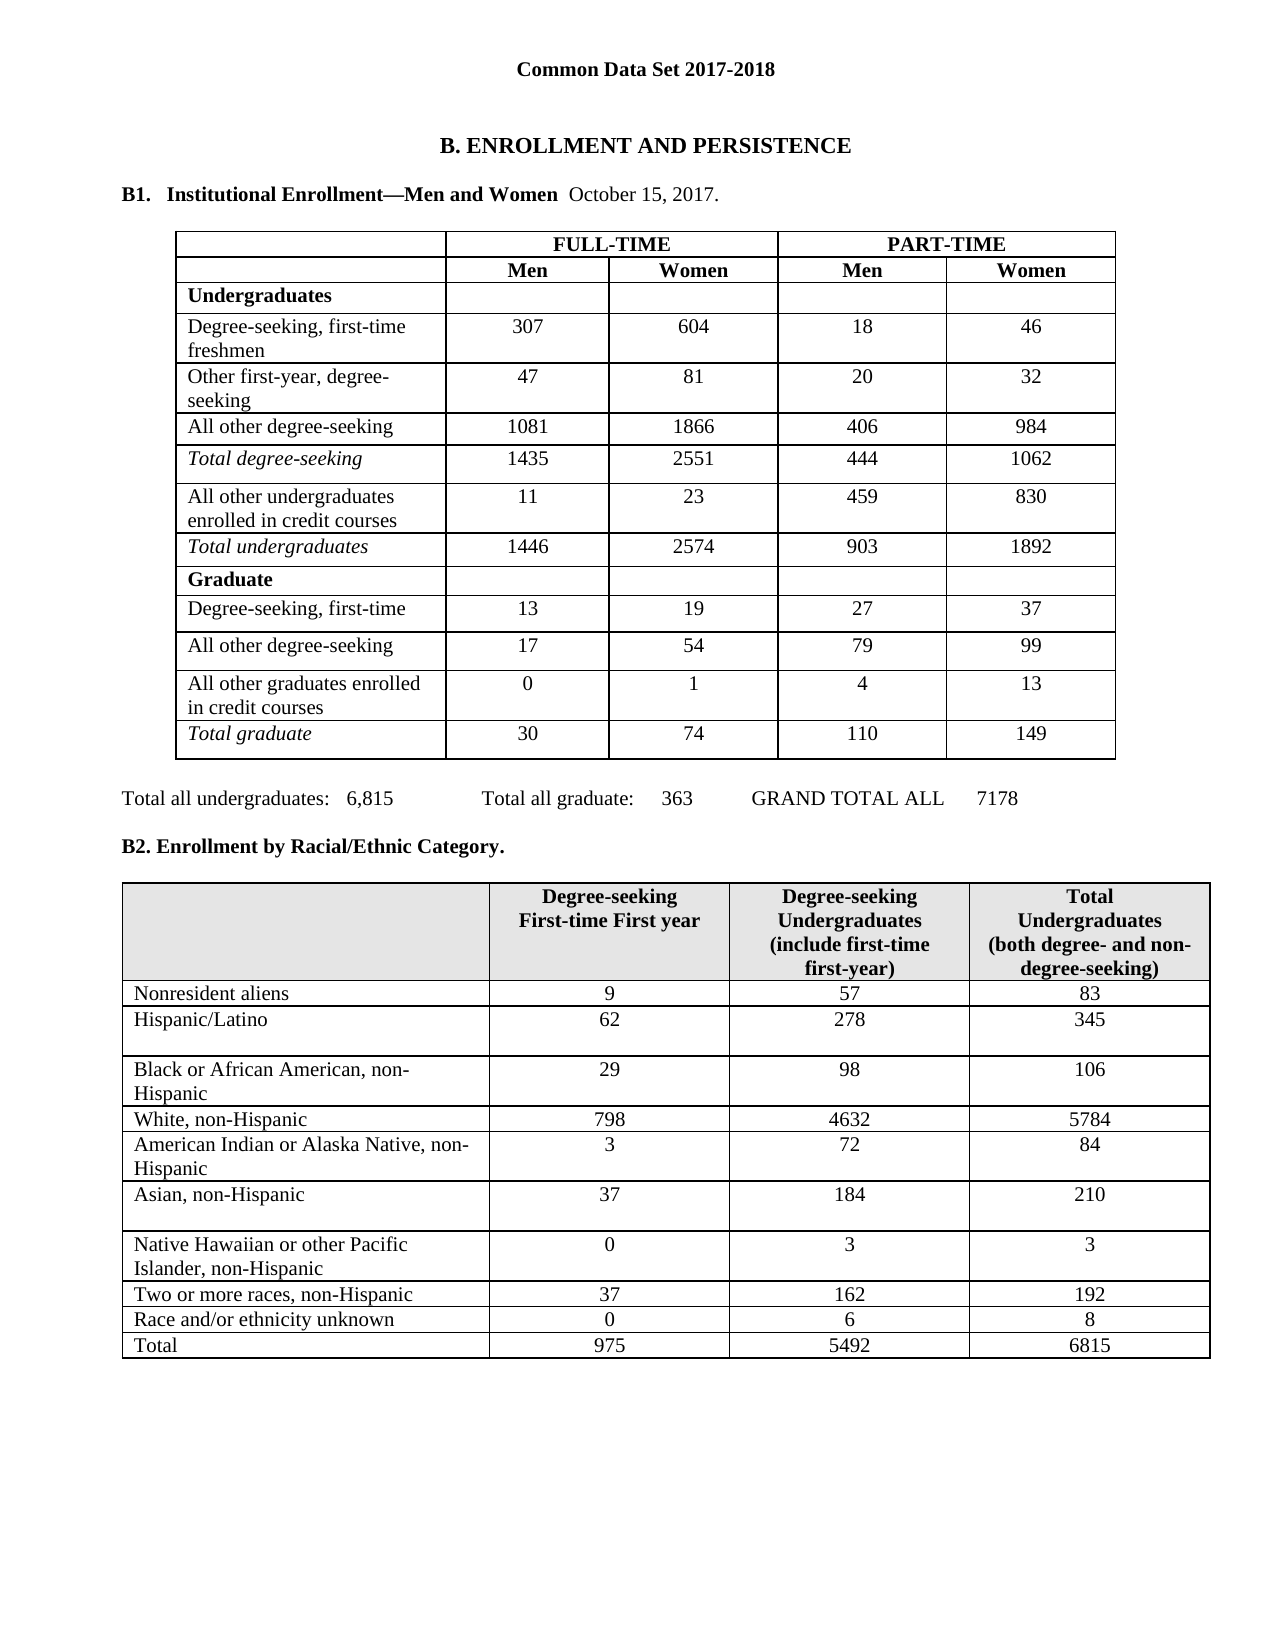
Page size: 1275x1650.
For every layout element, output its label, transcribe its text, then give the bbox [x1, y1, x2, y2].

table_cell All other degree-seeking [177, 633, 445, 669]
table_cell 20 [779, 364, 946, 412]
table_cell 975 [490, 1333, 729, 1357]
table_cell 2574 [610, 534, 777, 566]
table_cell All other degree-seeking [177, 414, 445, 444]
table_cell 149 [947, 721, 1115, 758]
table_cell 0 [447, 671, 608, 719]
table_cell 27 [779, 596, 946, 631]
table_cell White, non-Hispanic [123, 1107, 489, 1131]
table_cell 47 [447, 364, 608, 412]
table_cell 98 [730, 1057, 969, 1105]
table_cell 3 [970, 1232, 1209, 1280]
table_cell 192 [970, 1282, 1209, 1306]
text B1. Institutional Enrollment—Men and Women October 15, 2017. [121, 182, 1170, 206]
table_cell Two or more races, non-Hispanic [123, 1282, 489, 1306]
table_cell 830 [947, 484, 1115, 532]
table_cell 984 [947, 414, 1115, 444]
table_cell 17 [447, 633, 608, 669]
table_cell 5492 [730, 1333, 969, 1357]
table_cell Men [779, 258, 946, 282]
table_cell 1435 [447, 446, 608, 482]
table_cell 32 [947, 364, 1115, 412]
table_cell Degree-seeking, first-time freshmen [177, 314, 445, 362]
text Total all undergraduates: 6,815 Total all graduate: 363 GRAND TOTAL ALL 7178 [121, 786, 1170, 810]
table_cell 6 [730, 1307, 969, 1331]
table_cell 79 [779, 633, 946, 669]
table_cell 1081 [447, 414, 608, 444]
table_cell 6815 [970, 1333, 1209, 1357]
table_header PART-TIME [779, 232, 1115, 256]
table_cell 406 [779, 414, 946, 444]
table_cell [610, 567, 777, 595]
table_cell Native Hawaiian or other Pacific Islander, non-Hispanic [123, 1232, 489, 1280]
table_cell 1892 [947, 534, 1115, 566]
table_cell Total [123, 1333, 489, 1357]
table_cell Total degree-seeking [177, 446, 445, 482]
table_cell All other graduates enrolled in credit courses [177, 671, 445, 719]
table_cell 3 [490, 1132, 729, 1180]
table_header Total Undergraduates (both degree- and non-degree-seeking) [970, 884, 1209, 980]
table_cell 2551 [610, 446, 777, 482]
table_cell 9 [490, 981, 729, 1005]
table_cell Hispanic/Latino [123, 1007, 489, 1055]
table_cell 37 [490, 1182, 729, 1230]
table_cell 0 [490, 1307, 729, 1331]
table_cell 1 [610, 671, 777, 719]
table_cell 62 [490, 1007, 729, 1055]
table_cell 29 [490, 1057, 729, 1105]
table_cell 84 [970, 1132, 1209, 1180]
table_cell [779, 567, 946, 595]
table_cell 210 [970, 1182, 1209, 1230]
table_cell 162 [730, 1282, 969, 1306]
table_cell American Indian or Native, non-Hispanic [123, 1132, 489, 1180]
table_cell 30 [447, 721, 608, 758]
table_cell 18 [779, 314, 946, 362]
table_cell 345 [970, 1007, 1209, 1055]
table_cell 184 [730, 1182, 969, 1230]
table_cell 5784 [970, 1107, 1209, 1131]
table_cell Women [947, 258, 1115, 282]
table_cell 0 [490, 1232, 729, 1280]
table_cell [947, 567, 1115, 595]
table_cell Graduate [177, 567, 445, 595]
subtitle B. ENROLLMENT AND PERSISTENCE [121, 132, 1170, 158]
table_cell 13 [447, 596, 608, 631]
table_cell Degree-seeking, first-time [177, 596, 445, 631]
table_cell 3 [730, 1232, 969, 1280]
table_cell 37 [947, 596, 1115, 631]
table_cell 459 [779, 484, 946, 532]
table_cell Total graduate [177, 721, 445, 758]
table_cell 99 [947, 633, 1115, 669]
table_cell 604 [610, 314, 777, 362]
table_cell 278 [730, 1007, 969, 1055]
table_cell Total undergraduates [177, 534, 445, 566]
table_cell Asian, non-Hispanic [123, 1182, 489, 1230]
table_cell [779, 283, 946, 313]
table_cell 72 [730, 1132, 969, 1180]
table_cell 1062 [947, 446, 1115, 482]
table_header [123, 884, 489, 980]
table_cell 110 [779, 721, 946, 758]
table_header Degree-seeking First-time First year [490, 884, 729, 980]
table_cell Undergraduates [177, 283, 445, 313]
table_cell 74 [610, 721, 777, 758]
table_cell 19 [610, 596, 777, 631]
table_cell All other undergraduates enrolled in credit courses [177, 484, 445, 532]
table_cell [610, 283, 777, 313]
table_header [177, 232, 445, 256]
text B2. Enrollment by Racial/Ethnic Category. [121, 834, 1170, 858]
table_cell 54 [610, 633, 777, 669]
table_cell 307 [447, 314, 608, 362]
table_cell 4632 [730, 1107, 969, 1131]
table_cell 37 [490, 1282, 729, 1306]
table_cell Race and/or ethnicity unknown [123, 1307, 489, 1331]
table_cell 23 [610, 484, 777, 532]
table_cell [947, 283, 1115, 313]
table_cell 106 [970, 1057, 1209, 1105]
table_cell Nonresident aliens [123, 981, 489, 1005]
table_cell 8 [970, 1307, 1209, 1331]
table_cell [177, 258, 445, 282]
table_cell [447, 567, 608, 595]
table_cell 1866 [610, 414, 777, 444]
table_cell Women [610, 258, 777, 282]
table_cell 903 [779, 534, 946, 566]
table_cell 83 [970, 981, 1209, 1005]
table_cell 46 [947, 314, 1115, 362]
table_cell 1446 [447, 534, 608, 566]
table_header Degree-seeking Undergraduates (include first-time first-year) [730, 884, 969, 980]
table_cell 798 [490, 1107, 729, 1131]
table_cell 57 [730, 981, 969, 1005]
table_cell 4 [779, 671, 946, 719]
table_cell Other first-year, degree-seeking [177, 364, 445, 412]
table_header FULL-TIME [447, 232, 777, 256]
table_cell 444 [779, 446, 946, 482]
table_cell Black or African American, non-Hispanic [123, 1057, 489, 1105]
table_cell Men [447, 258, 608, 282]
table_cell 81 [610, 364, 777, 412]
table_cell [447, 283, 608, 313]
table_cell 11 [447, 484, 608, 532]
table_cell 13 [947, 671, 1115, 719]
